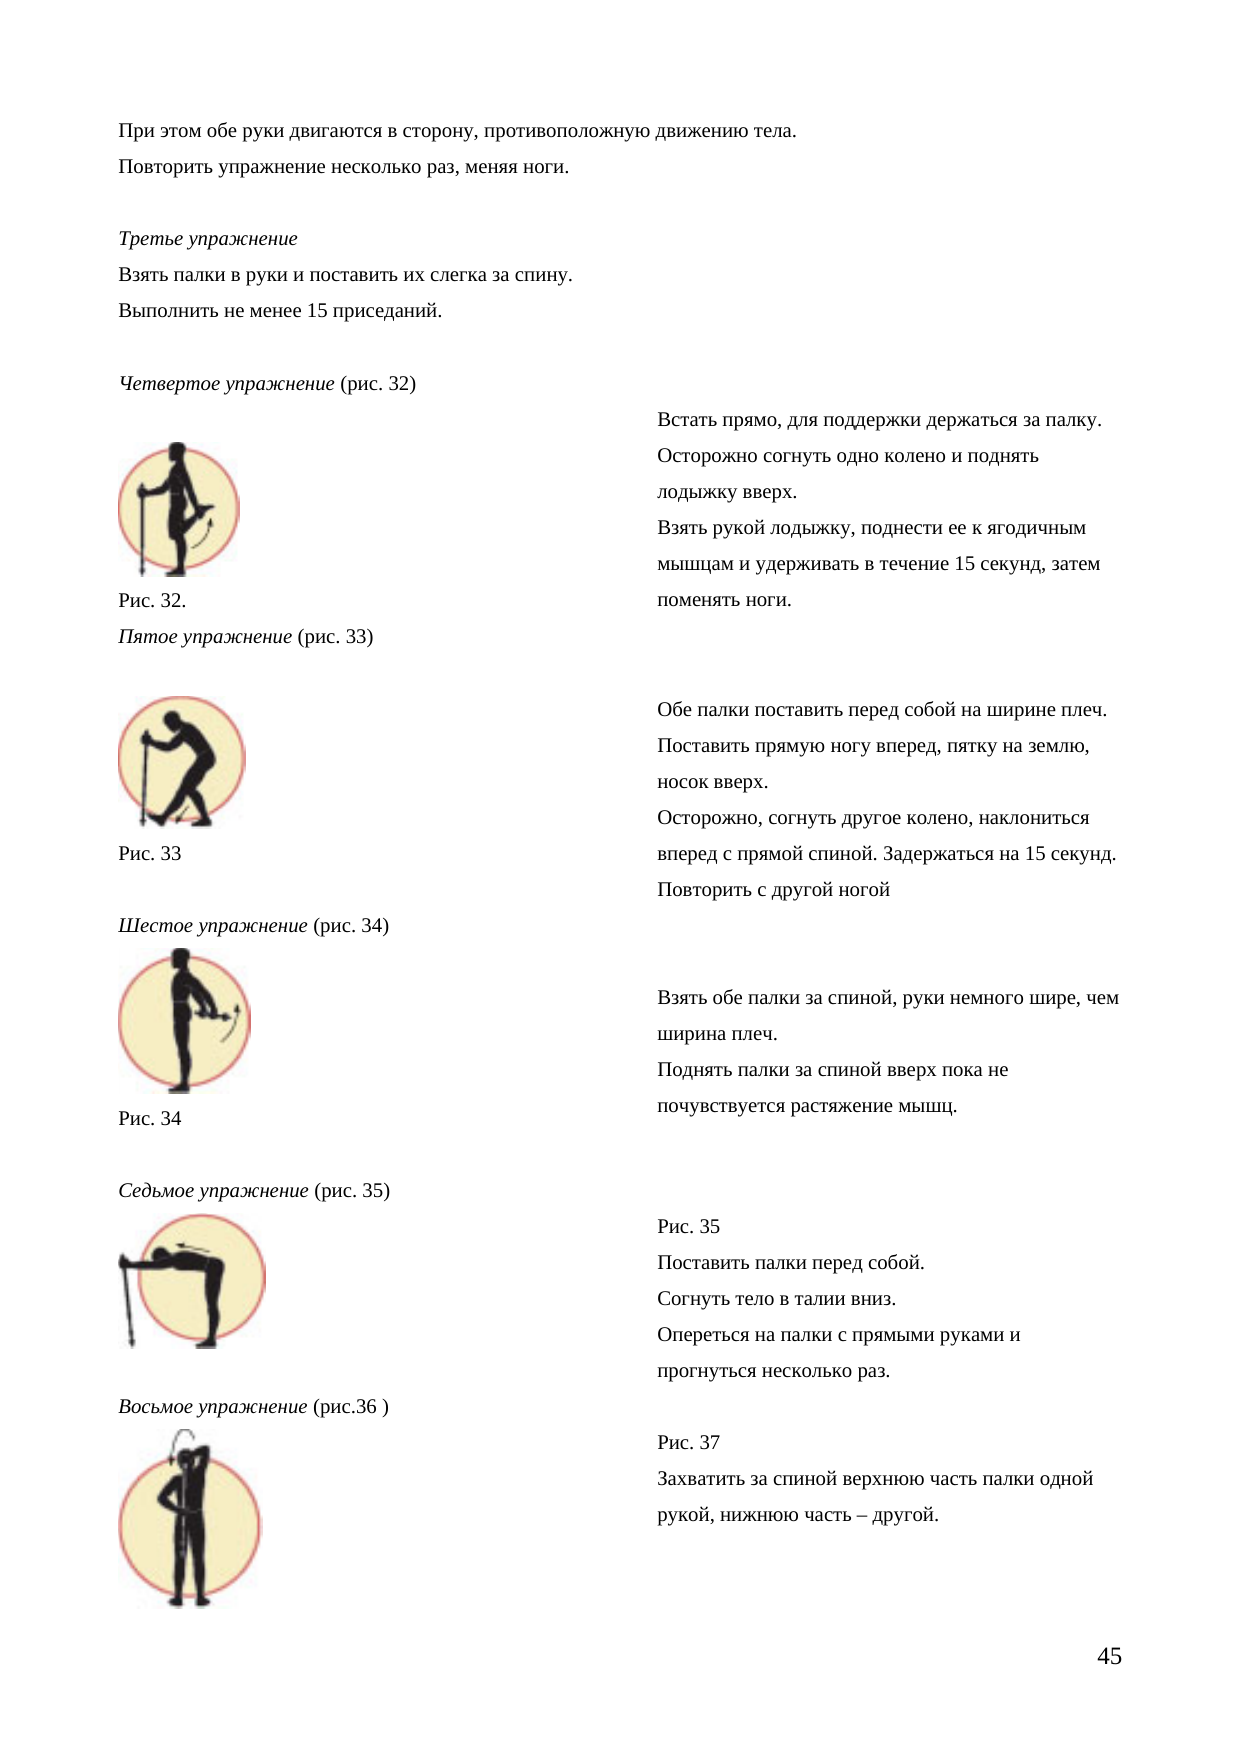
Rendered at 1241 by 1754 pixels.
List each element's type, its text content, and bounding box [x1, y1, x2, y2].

text Осторожно согнуть одно колено и поднять лодыжку вверх. [657, 442, 1122, 503]
text Пятое упражнение (рис. 33) [118, 624, 1122, 648]
picture [118, 1213, 266, 1349]
text Согнуть тело в талии вниз. [657, 1286, 1122, 1310]
text Поставить прямую ногу вперед, пятку на землю, носок вверх. [657, 732, 1122, 793]
text Рис. 32. [118, 588, 583, 612]
text Рис. 35 [657, 1213, 1122, 1238]
text Рис. 34 [118, 1105, 583, 1129]
text Восьмое упражнение (рис.36 ) [118, 1394, 1122, 1418]
text Рис. 33 [118, 841, 583, 865]
text Седьмое упражнение (рис. 35) [118, 1177, 1122, 1202]
picture [118, 442, 240, 577]
text Взять рукой лодыжку, поднести ее к ягодичным мышцам и удерживать в течение 15 секунд, затем поменять ноги. [657, 514, 1122, 611]
text Четвертое упражнение (рис. 32) [118, 370, 1122, 394]
text Взять палки в руки и поставить их слегка за спину. [118, 262, 1122, 286]
text Взять обе палки за спиной, руки немного шире, чем ширина плеч. [657, 985, 1122, 1045]
text Обе палки поставить перед собой на ширине плеч. [657, 696, 1122, 721]
text Опереться на палки с прямыми руками и прогнуться несколько раз. [657, 1322, 1122, 1382]
text Поставить палки перед собой. [657, 1249, 1122, 1274]
text Шестое упражнение (рис. 34) [118, 913, 1122, 937]
text Захватить за спиной верхнюю часть палки одной рукой, нижнюю часть – другой. [657, 1466, 1122, 1526]
text Третье упражнение [118, 226, 1122, 250]
text Поднять палки за спиной вверх пока не почувствуется растяжение мышц. [657, 1057, 1122, 1117]
picture [118, 696, 246, 829]
text Рис. 37 [657, 1430, 1122, 1454]
text При этом обе руки двигаются в сторону, противоположную движению тела. [118, 118, 1122, 142]
picture [118, 1429, 263, 1609]
text Повторить упражнение несколько раз, меняя ноги. [118, 154, 1122, 178]
text Выполнить не менее 15 приседаний. [118, 298, 1122, 322]
text Встать прямо, для поддержки держаться за палку. [657, 406, 1122, 431]
picture [118, 948, 251, 1094]
text Осторожно, согнуть другое колено, наклониться вперед с прямой спиной. Задержаться на 15 секунд. Повторить с другой ногой [657, 804, 1122, 901]
